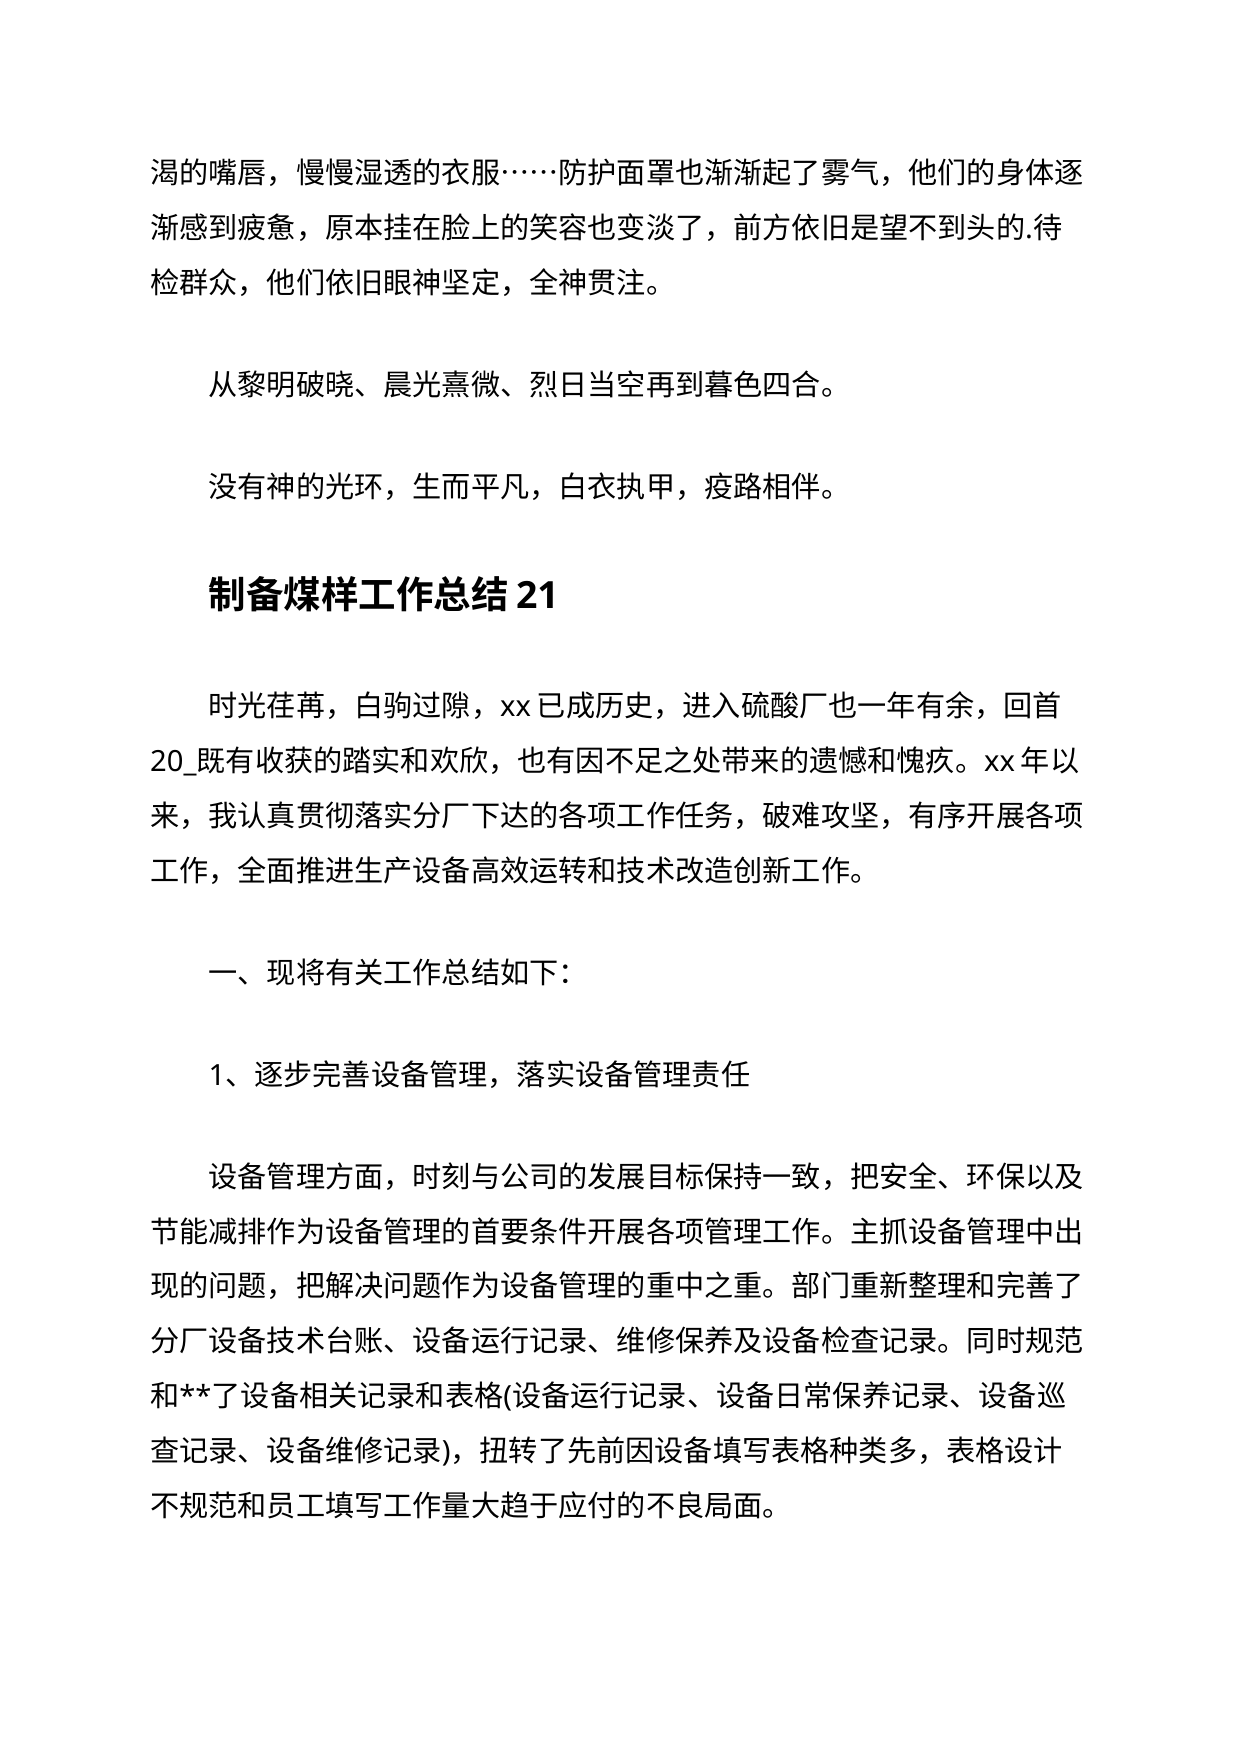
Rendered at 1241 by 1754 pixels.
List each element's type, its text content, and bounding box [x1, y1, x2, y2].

text 从黎明破晓、晨光熹微、烈日当空再到暮色四合。 [150, 362, 1090, 404]
text 1、逐步完善设备管理，落实设备管理责任 [150, 1051, 1090, 1094]
text 设备管理方面，时刻与公司的发展目标保持一致，把安全、环保以及节能减排作为设备管理的首要条件开展各项管理工作。主抓设备管理中出现的问题，把解决问题作为设备管理的重中之重。部门重新整理和完善了分厂设备技术台账、设备运行记录、维修保养及设备检查记录。同时规范和**了设备相关记录和表格(设备运行记录、设备日常保养记录、设备巡查记录、设备维修记录)，扭转了先前因设备填写表格种类多，表格设计不规范和员工填写工作量大趋于应付的不良局面。 [150, 1153, 1090, 1525]
text 没有神的光环，生而平凡，白衣执甲，疫路相伴。 [150, 463, 1090, 506]
text 时光荏苒，白驹过隙，xx已成历史，进入硫酸厂也一年有余，回首20_既有收获的踏实和欢欣，也有因不足之处带来的遗憾和愧疚。xx年以来，我认真贯彻落实分厂下达的各项工作任务，破难攻坚，有序开展各项工作，全面推进生产设备高效运转和技术改造创新工作。 [150, 683, 1090, 890]
text 一、现将有关工作总结如下： [150, 949, 1090, 992]
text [150, 150, 1090, 302]
text 制备煤样工作总结21 [150, 565, 1090, 620]
